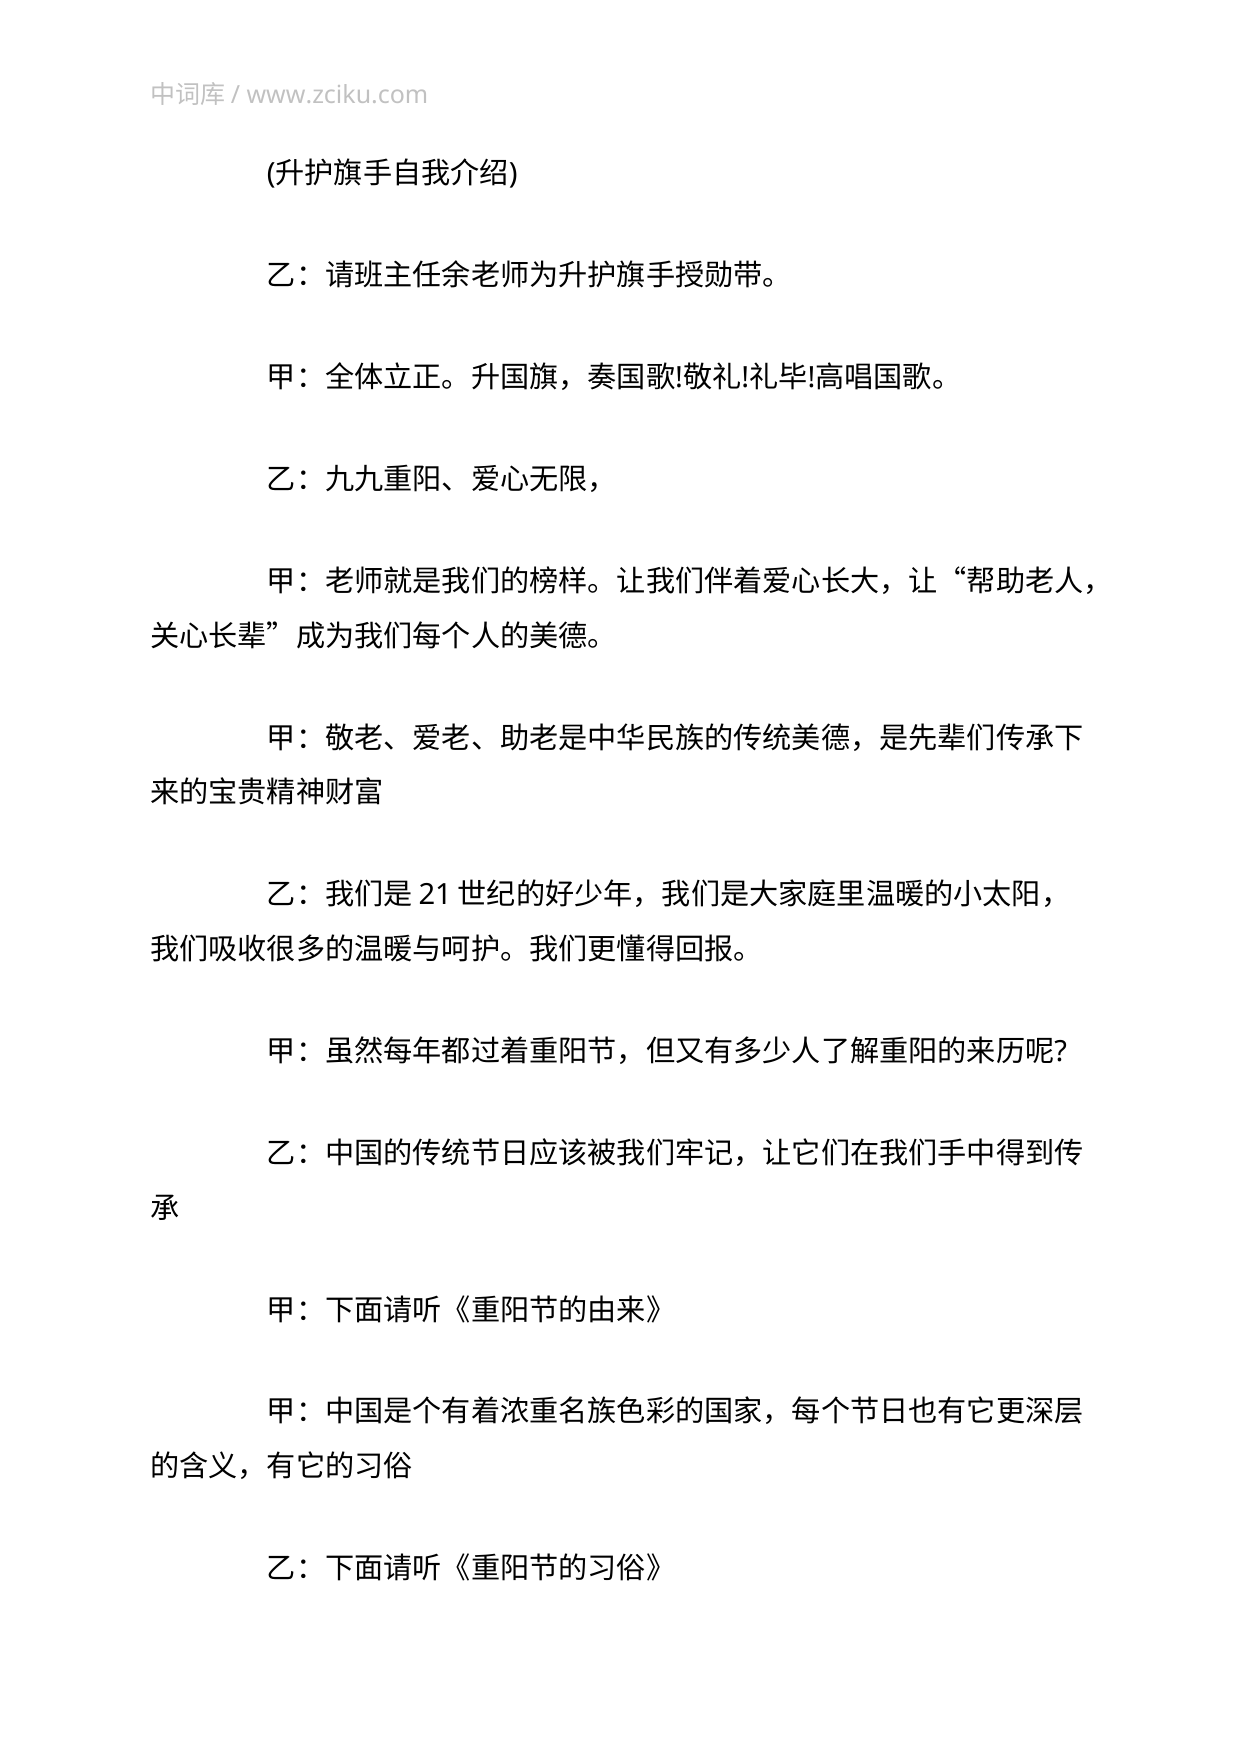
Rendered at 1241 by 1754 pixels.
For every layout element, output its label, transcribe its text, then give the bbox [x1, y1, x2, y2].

text 甲：敬老、爱老、助老是中华民族的传统美德，是先辈们传承下来的宝贵精神财富 [150, 714, 1090, 811]
text 乙：我们是21世纪的好少年，我们是大家庭里温暖的小太阳，我们吸收很多的温暖与呵护。我们更懂得回报。 [150, 871, 1090, 968]
text 甲：下面请听《重阳节的由来》 [150, 1286, 1090, 1328]
text 甲：全体立正。升国旗，奏国歌!敬礼!礼毕!高唱国歌。 [150, 354, 1090, 396]
text 乙：下面请听《重阳节的习俗》 [150, 1545, 1090, 1587]
text 甲：中国是个有着浓重名族色彩的国家，每个节日也有它更深层的含义，有它的习俗 [150, 1388, 1090, 1485]
text 甲：虽然每年都过着重阳节，但又有多少人了解重阳的来历呢? [150, 1028, 1090, 1070]
text 乙：九九重阳、爱心无限， [150, 456, 1090, 498]
text (升护旗手自我介绍) [150, 150, 1090, 192]
text 甲：老师就是我们的榜样。让我们伴着爱心长大，让“帮助老人，关心长辈”成为我们每个人的美德。 [150, 557, 1090, 655]
text 乙：请班主任余老师为升护旗手授勋带。 [150, 252, 1090, 294]
text 乙：中国的传统节日应该被我们牢记，让它们在我们手中得到传承 [150, 1129, 1090, 1227]
